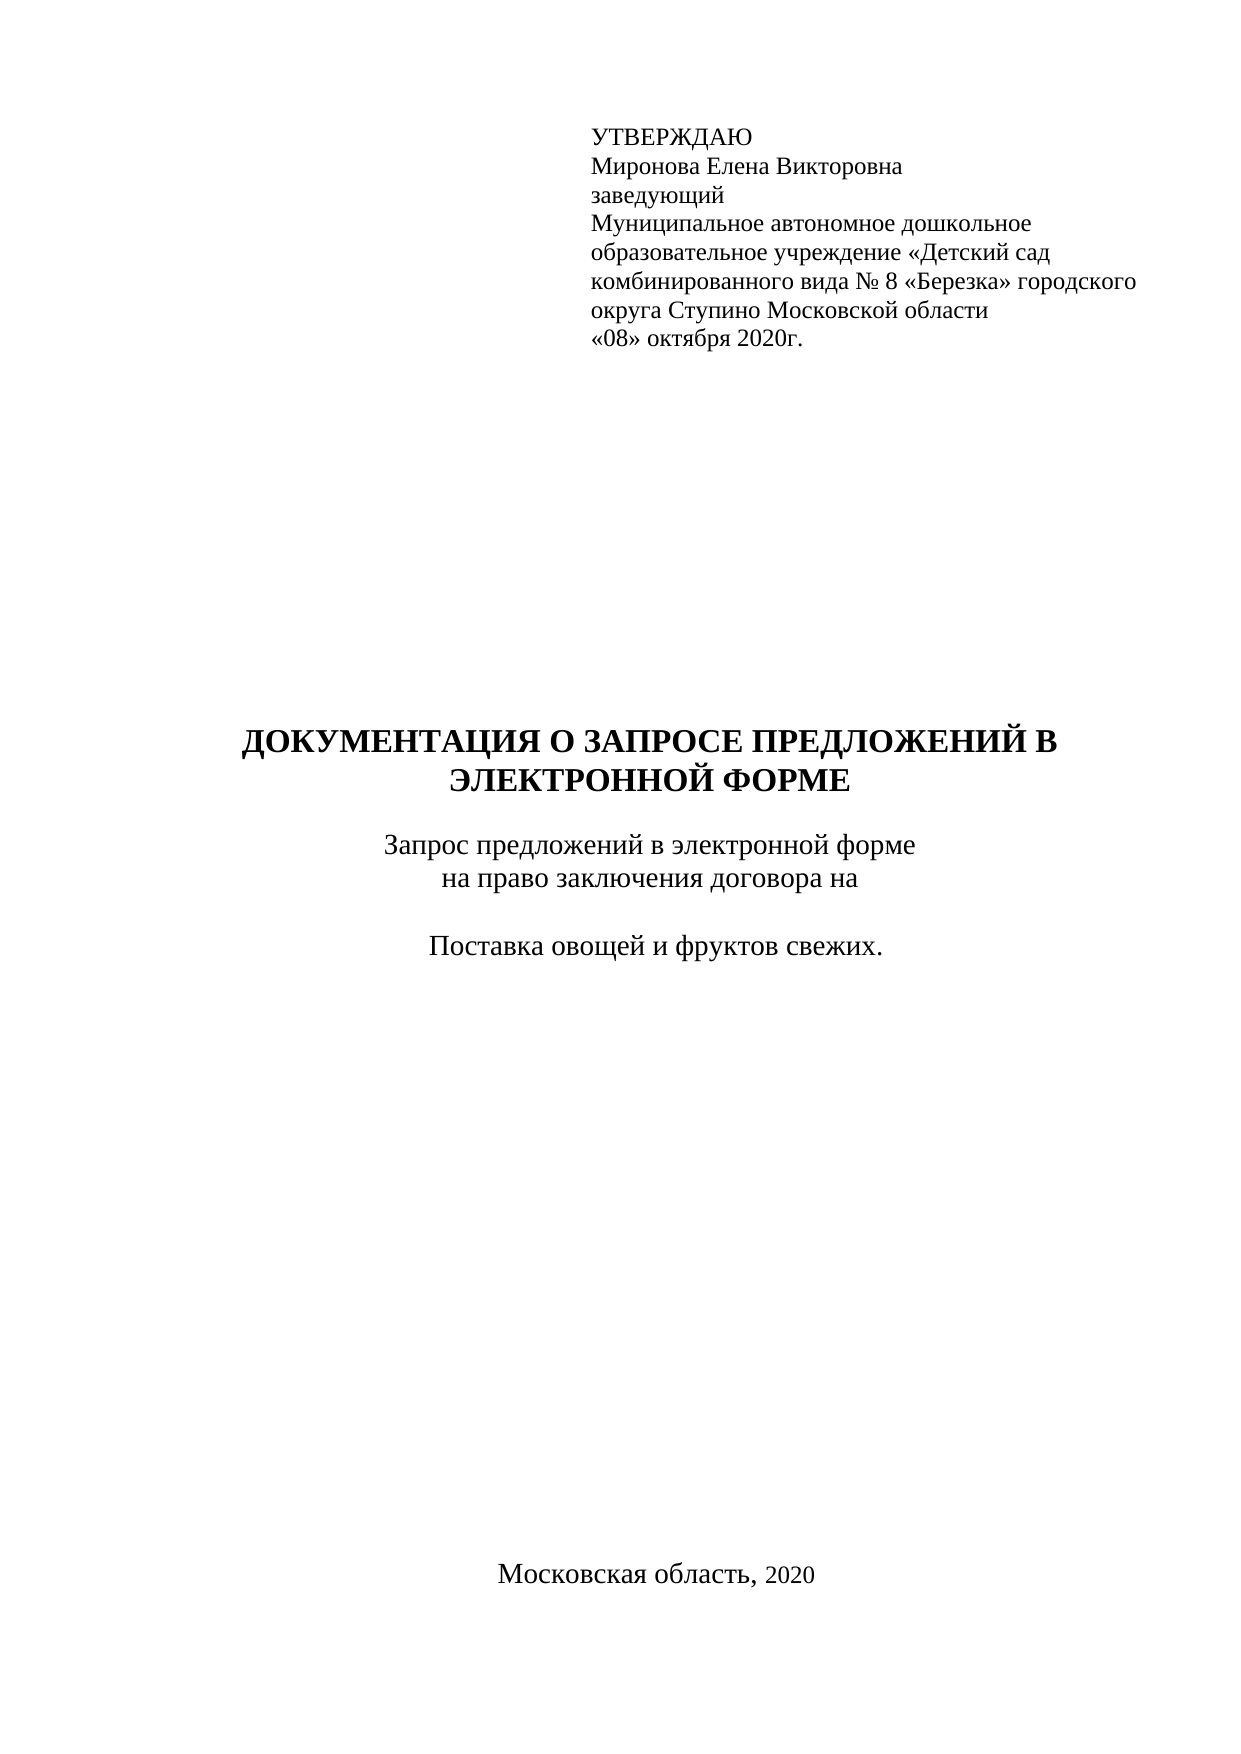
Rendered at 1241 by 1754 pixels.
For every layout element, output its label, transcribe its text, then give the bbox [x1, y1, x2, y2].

text на право заключения договора на [118, 861, 1181, 894]
text ДОКУМЕНТАЦИЯ О ЗАПРОСЕ ПРЕДЛОЖЕНИЙ В ЭЛЕКТРОННОЙ ФОРМЕ [118, 722, 1181, 798]
text УТВЕРЖДАЮ Миронова Елена Викторовна заведующий Муниципальное автономное дошкольное образовательное учреждение «Детский сад комбинированного вида № 8 «Березка» городского округа Ступино Московской области «08» октября 2020г. [591, 122, 1181, 386]
text Поставка овощей и фруктов свежих. [131, 928, 1181, 961]
text Московская область, 2020 [131, 1556, 1181, 1589]
text Запрос предложений в электронной форме [118, 827, 1181, 861]
